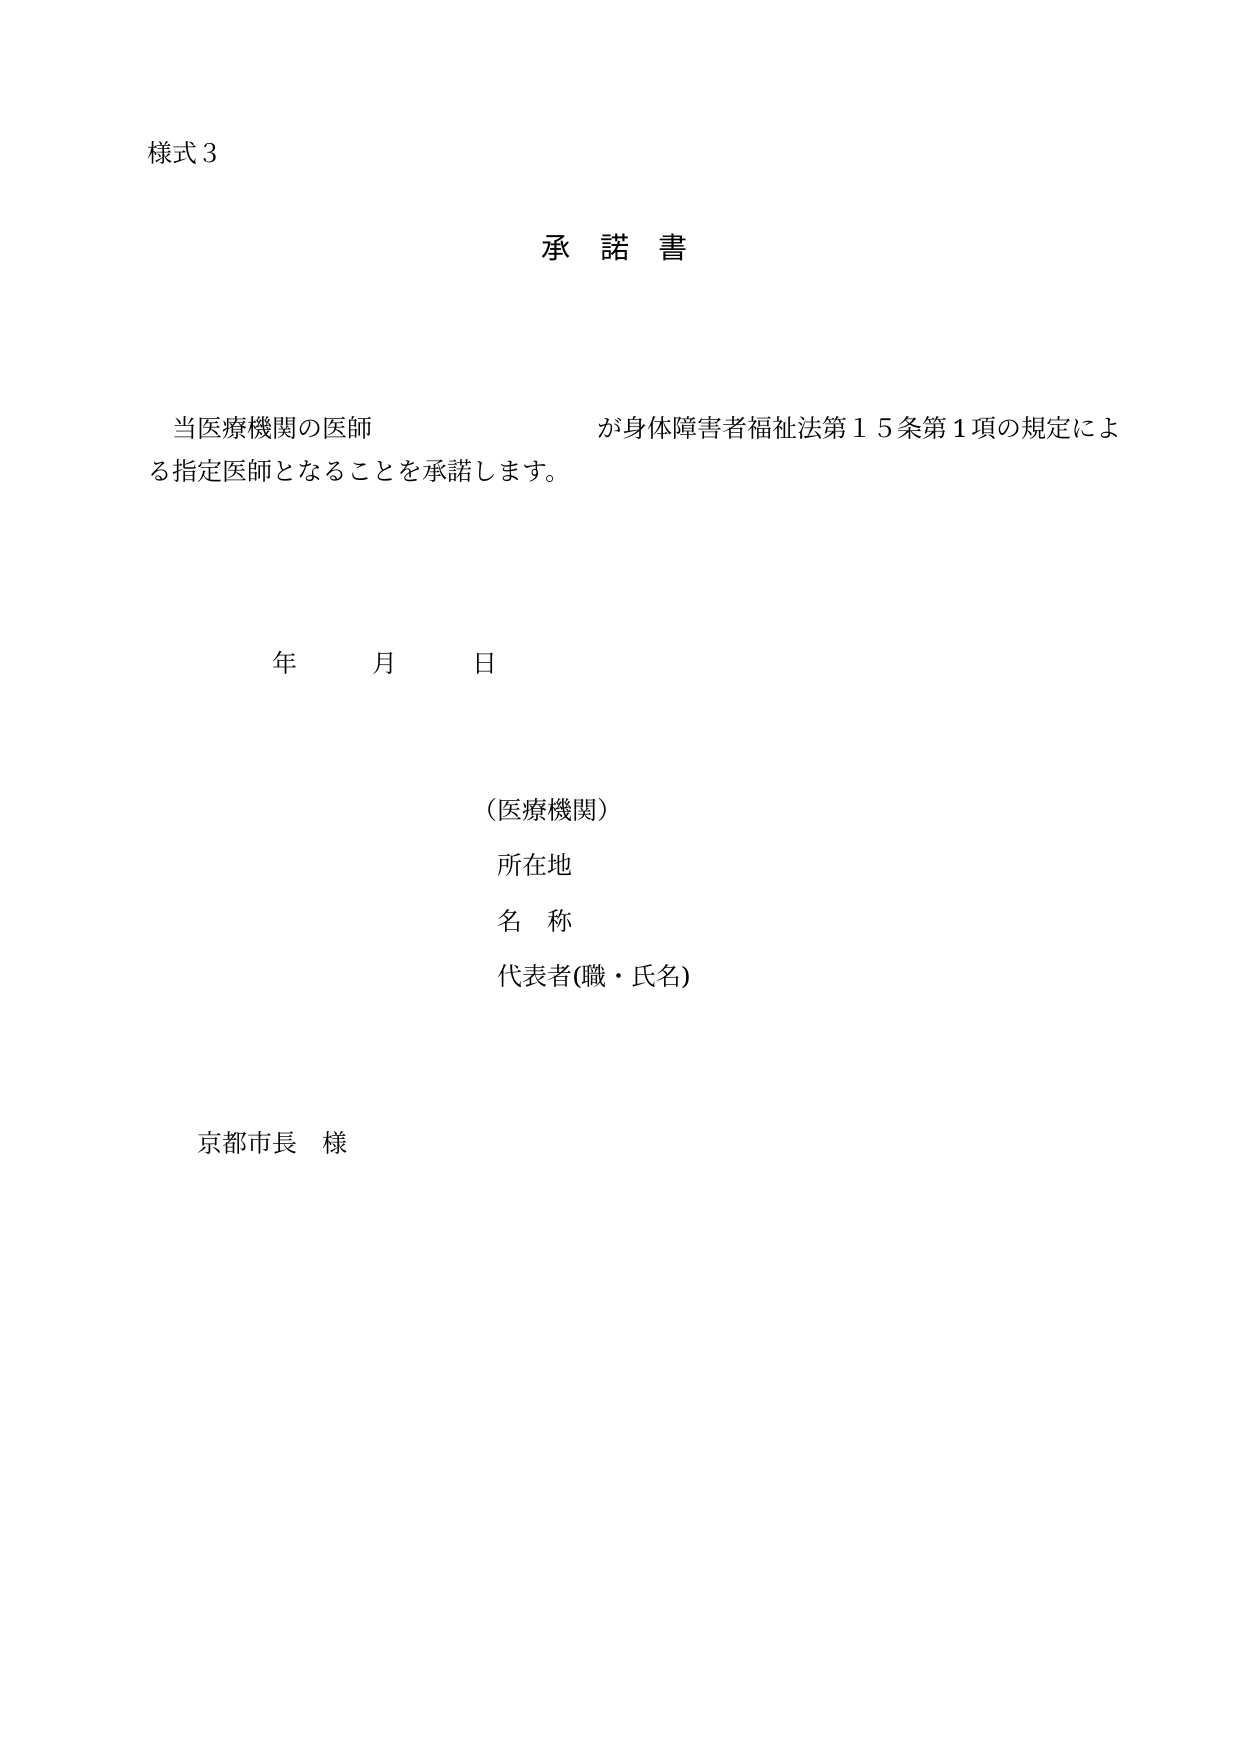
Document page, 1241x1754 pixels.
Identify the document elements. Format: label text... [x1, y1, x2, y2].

text 当医療機関の医師 が身体障害者福祉法第１５条第1項の規定による指定医師となることを承諾します。 [148, 407, 1122, 488]
text 名 称 [148, 901, 1022, 938]
text 年 月 日 [148, 643, 1122, 681]
text （医療機関） [148, 790, 1122, 827]
text 代表者(職・氏名) [148, 956, 1022, 994]
text 様式３ [148, 133, 1122, 170]
text 所在地 [148, 845, 1022, 883]
text 承 諾 書 [148, 208, 1122, 283]
text 京都市長 様 [148, 1122, 1122, 1160]
